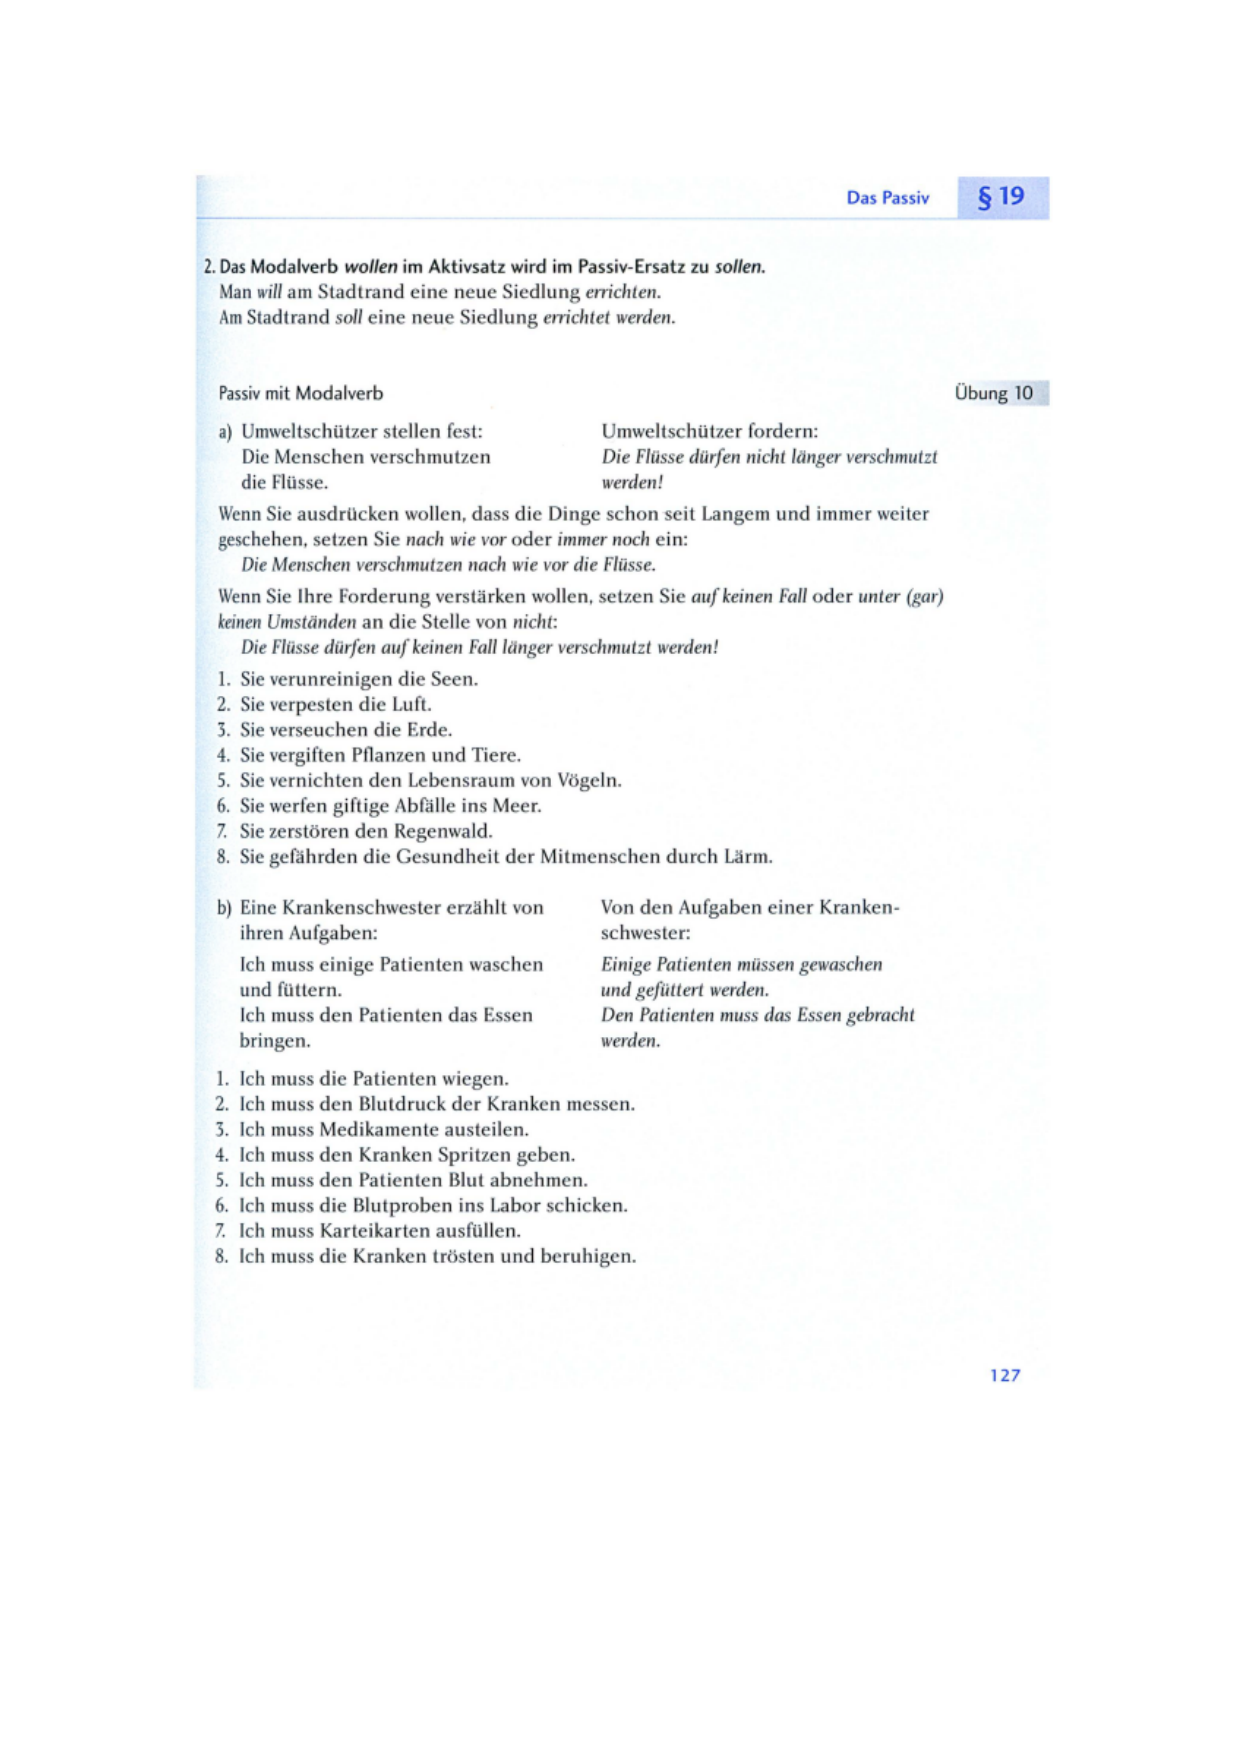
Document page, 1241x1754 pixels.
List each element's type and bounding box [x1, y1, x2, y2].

picture [150, 150, 1091, 1421]
